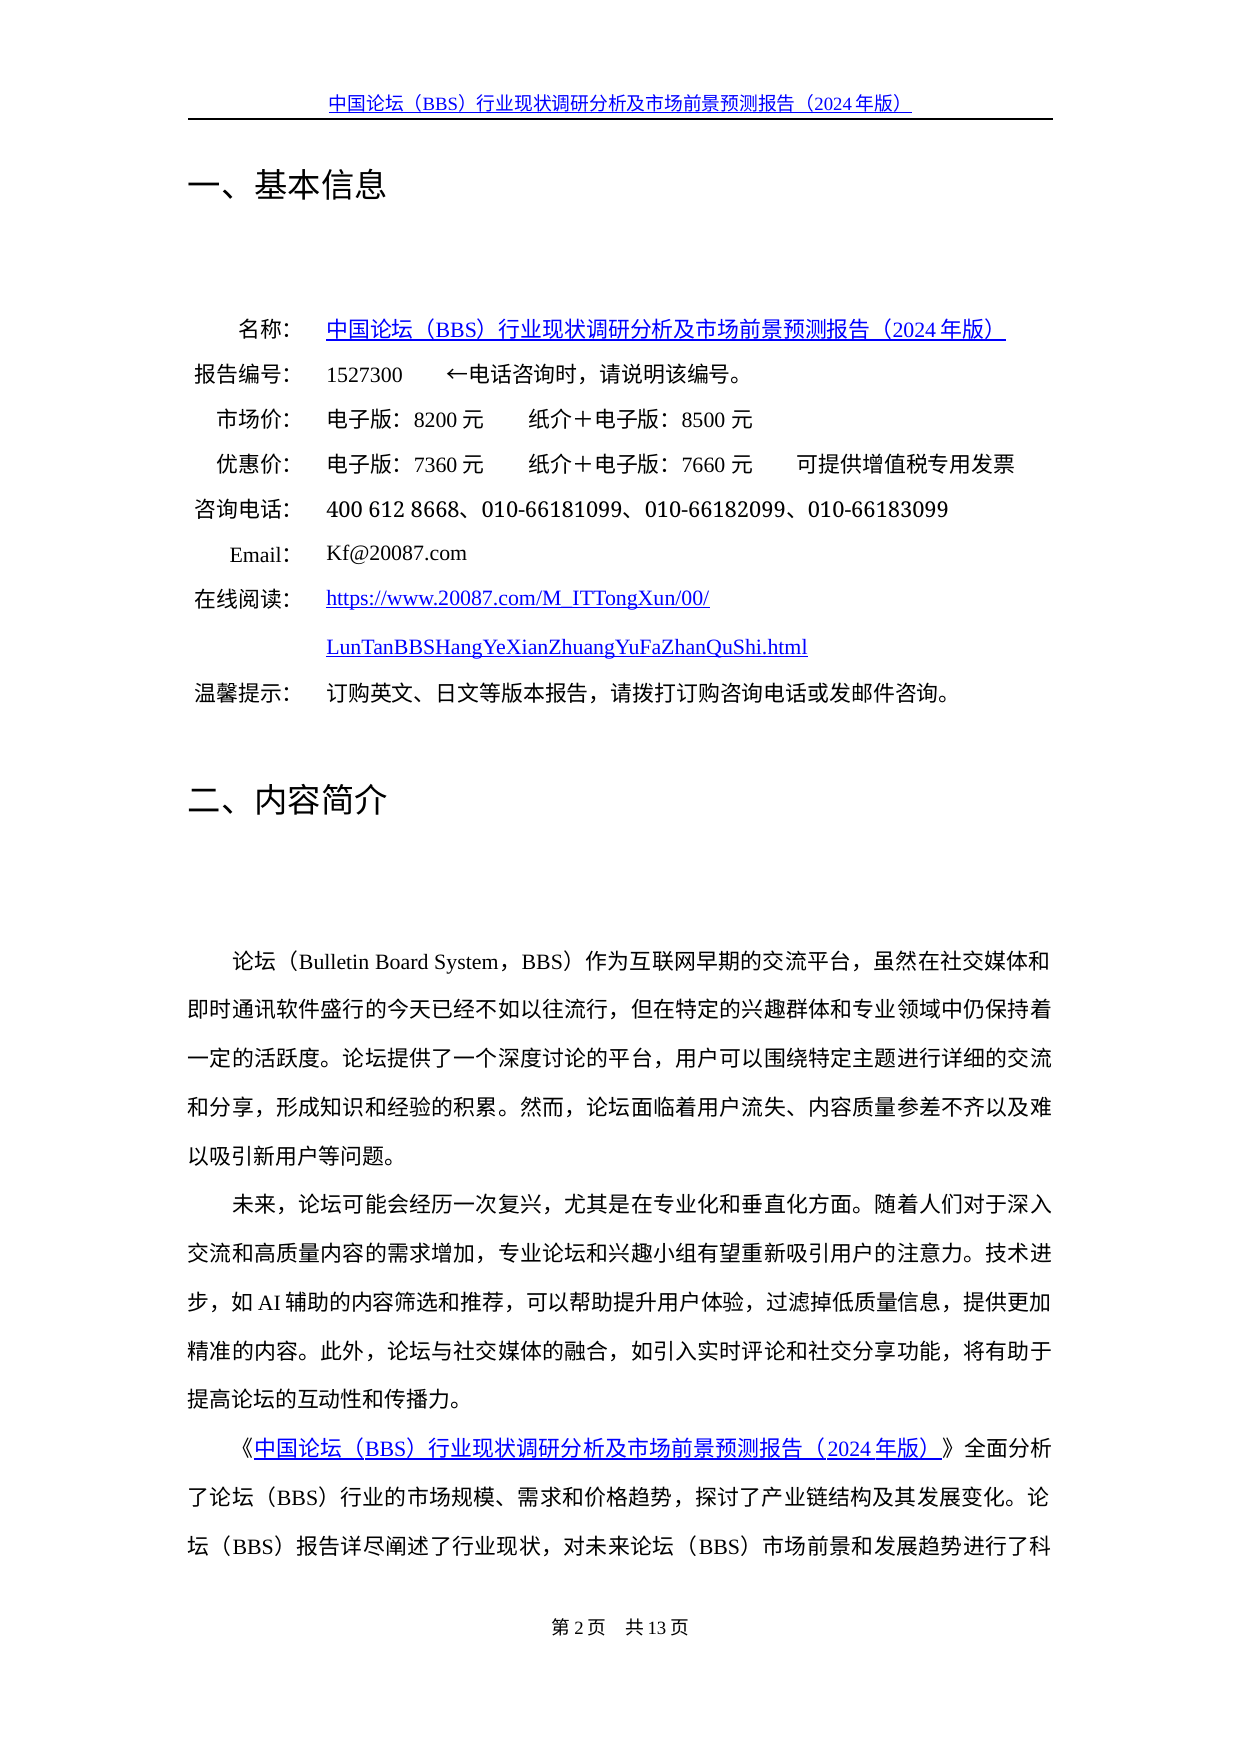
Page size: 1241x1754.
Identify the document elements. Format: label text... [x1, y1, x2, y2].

table_cell 1527300 ←电话咨询时，请说明该编号。 [315, 357, 1073, 402]
table_cell 电子版：7360 元 纸介＋电子版：7660 元 可提供增值税专用发票 [315, 447, 1073, 492]
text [187, 943, 1053, 1561]
table_cell [315, 582, 1073, 675]
table_header 中国论坛（BBS）行业现状调研分析及市场前景预测报告（2024年版） [315, 312, 1073, 357]
table_cell 市场价： [167, 402, 315, 447]
table_cell 温馨提示： [167, 675, 315, 720]
table_cell 订购英文、日文等版本报告，请拨打订购咨询电话或发邮件咨询。 [315, 675, 1073, 720]
table_header 名称： [167, 312, 315, 357]
table_cell 电子版：8200 元 纸介＋电子版：8500 元 [315, 402, 1073, 447]
title 一、基本信息 [187, 150, 1053, 215]
table_cell 400 612 8668、010-66181099、010-66182099、010-66183099 [315, 492, 1073, 537]
title 二、内容简介 [187, 766, 1053, 831]
table_cell Email： [167, 537, 315, 582]
table_cell 优惠价： [167, 447, 315, 492]
table_cell Kf@20087.com [315, 537, 1073, 582]
table_cell 咨询电话： [167, 492, 315, 537]
table_cell 报告编号： [167, 357, 315, 402]
table_cell 在线阅读： [167, 582, 315, 675]
